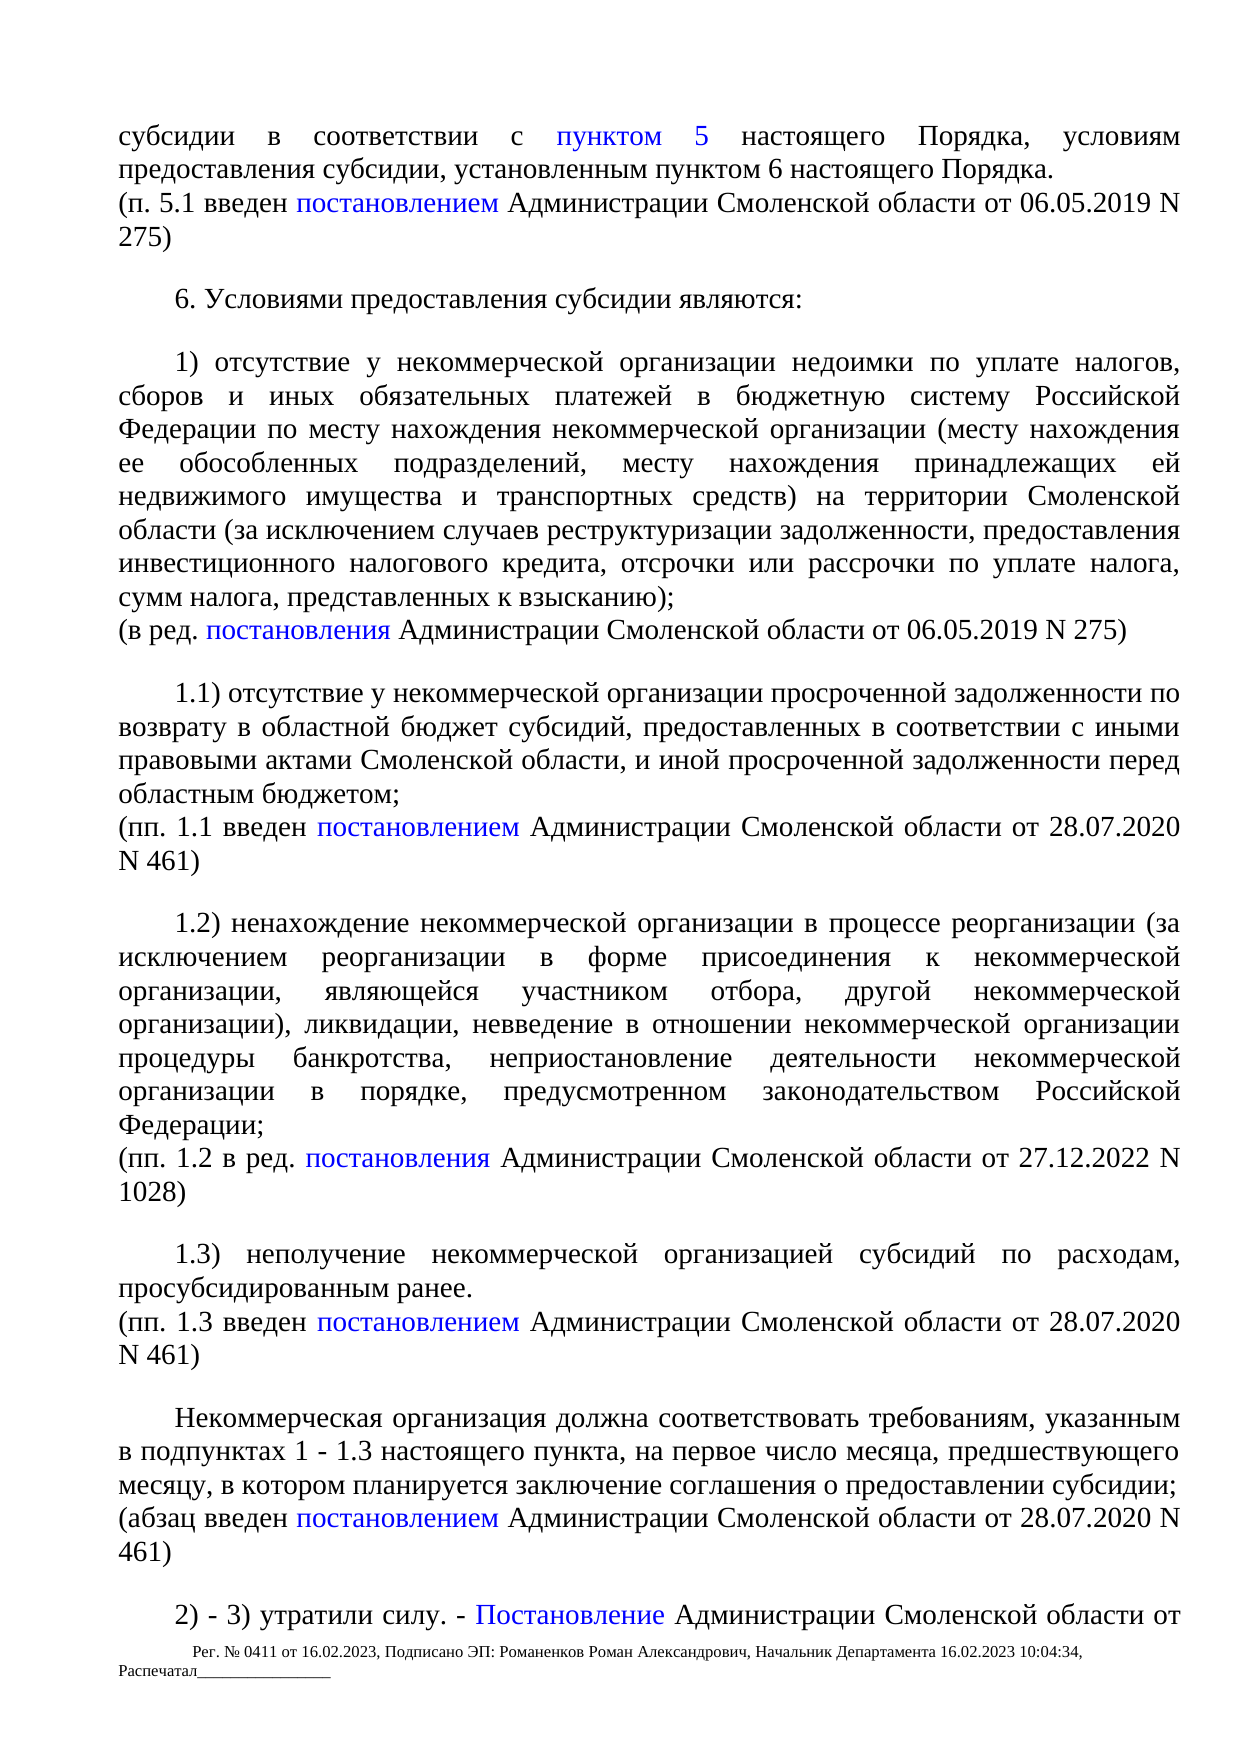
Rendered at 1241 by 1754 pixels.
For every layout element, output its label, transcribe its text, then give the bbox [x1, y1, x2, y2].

text (пп. 1.3 введен постановлением Администрации Смоленской области от 28.07.2020 N 461) [118, 1304, 1181, 1371]
text Некоммерческая организация должна соответствовать требованиям, указанным в подпунктах 1 - 1.3 настоящего пункта, на первое число месяца, предшествующего месяцу, в котором планируется заключение соглашения о предоставлении субсидии; [118, 1400, 1181, 1501]
text 1.2) ненахождение некоммерческой организации в процессе реорганизации (за исключением реорганизации в форме присоединения к некоммерческой организации, являющейся участником отбора, другой некоммерческой организации), ликвидации, невведение в отношении некоммерческой организации процедуры банкротства, неприостановление деятельности некоммерческой организации в порядке, предусмотренном законодательством Российской Федерации; [118, 906, 1181, 1140]
text 1) отсутствие у некоммерческой организации недоимки по уплате налогов, сборов и иных обязательных платежей в бюджетную систему Российской Федерации по месту нахождения некоммерческой организации (месту нахождения ее обособленных подразделений, месту нахождения принадлежащих ей недвижимого имущества и транспортных средств) на территории Смоленской области (за исключением случаев реструктуризации задолженности, предоставления инвестиционного налогового кредита, отсрочки или рассрочки по уплате налога, сумм налога, представленных к взысканию); [118, 344, 1181, 612]
text (п. 5.1 введен постановлением Администрации Смоленской области от 06.05.2019 N 275) [118, 185, 1181, 252]
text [118, 118, 1181, 185]
text (пп. 1.1 введен постановлением Администрации Смоленской области от 28.07.2020 N 461) [118, 809, 1181, 876]
text 1.1) отсутствие у некоммерческой организации просроченной задолженности по возврату в областной бюджет субсидий, предоставленных в соответствии с иными правовыми актами Смоленской области, и иной просроченной задолженности перед областным бюджетом; [118, 675, 1181, 809]
text 1.3) неполучение некоммерческой организацией субсидий по расходам, просубсидированным ранее. [118, 1237, 1181, 1304]
text 6. Условиями предоставления субсидии являются: [118, 281, 1181, 315]
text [118, 1597, 1181, 1630]
text (в ред. постановления Администрации Смоленской области от 06.05.2019 N 275) [118, 612, 1181, 646]
text (пп. 1.2 в ред. постановления Администрации Смоленской области от 27.12.2022 N 1028) [118, 1140, 1181, 1207]
text (абзац введен постановлением Администрации Смоленской области от 28.07.2020 N 461) [118, 1501, 1181, 1568]
